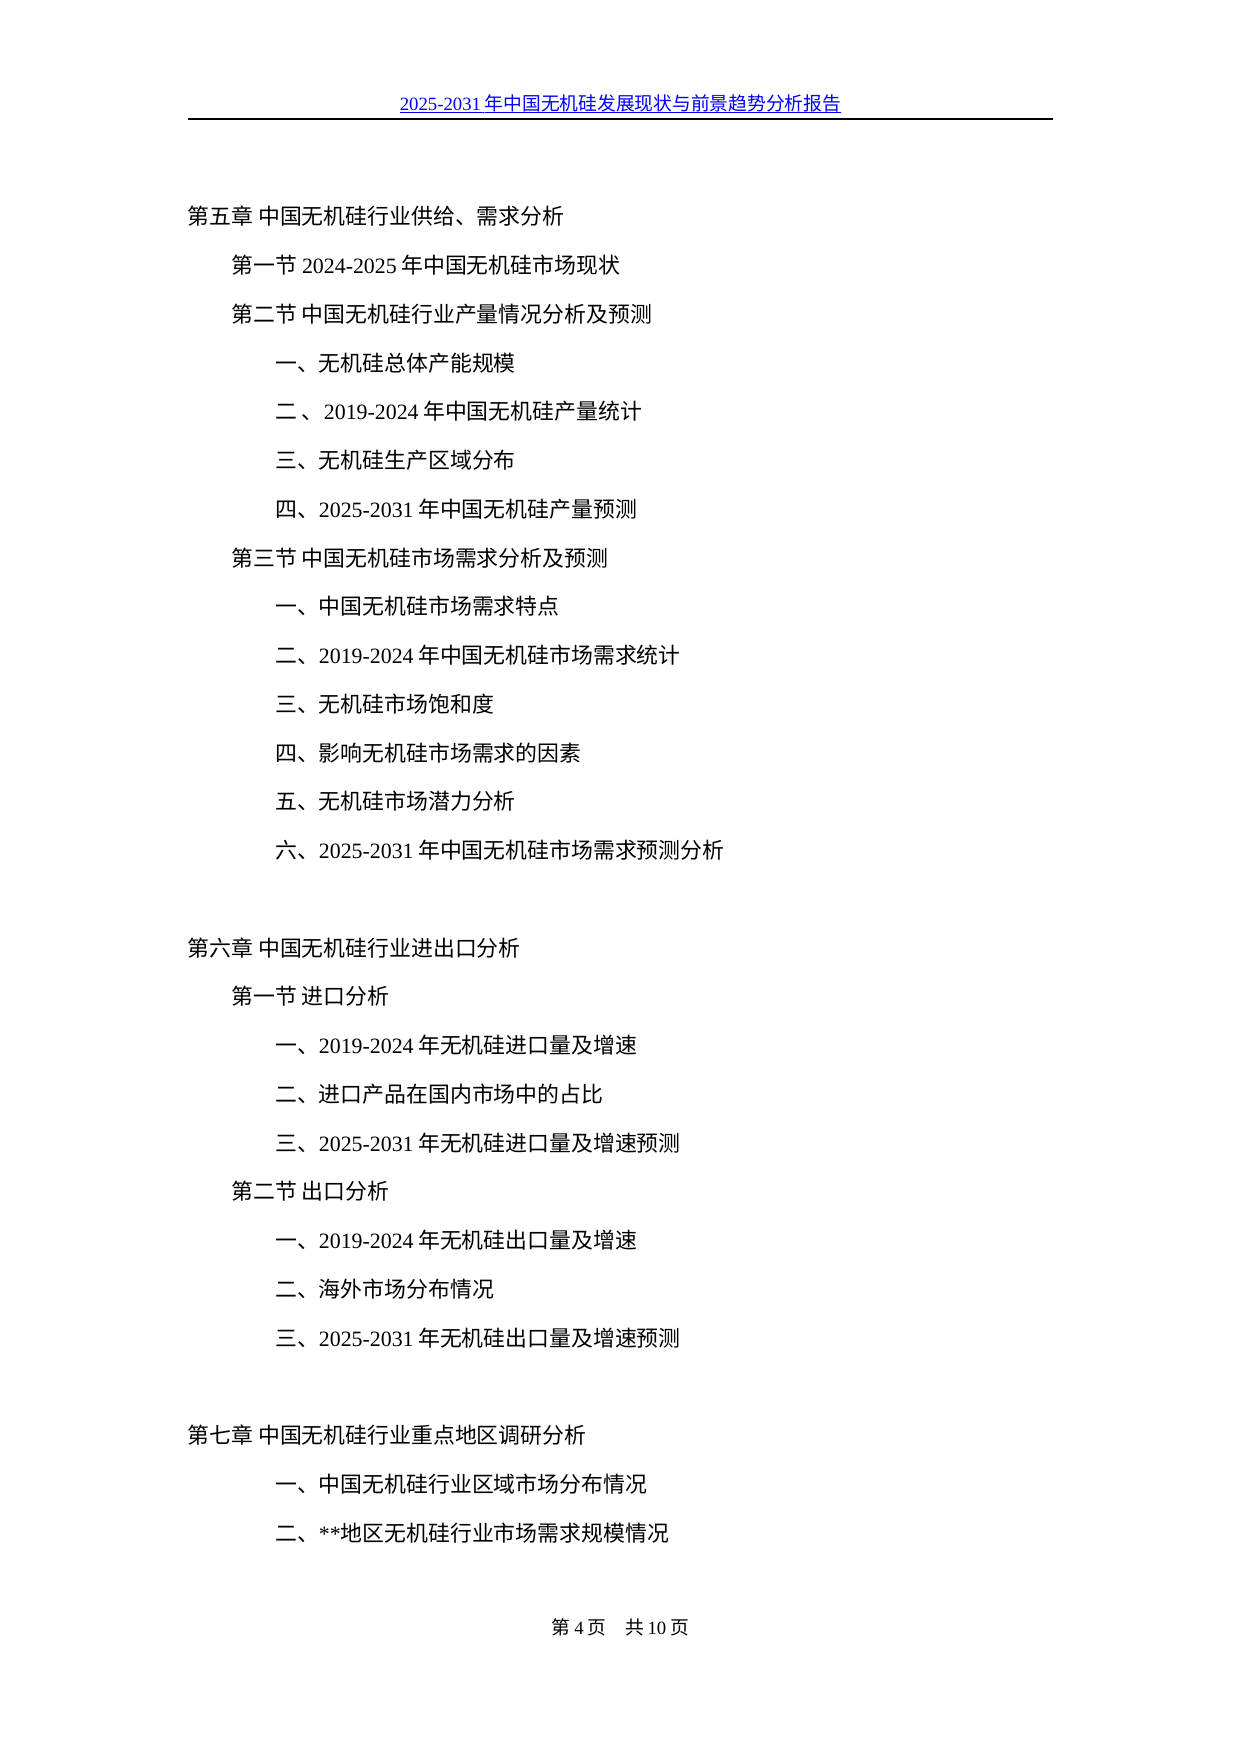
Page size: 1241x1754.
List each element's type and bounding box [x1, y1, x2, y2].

text [187, 150, 1053, 1548]
